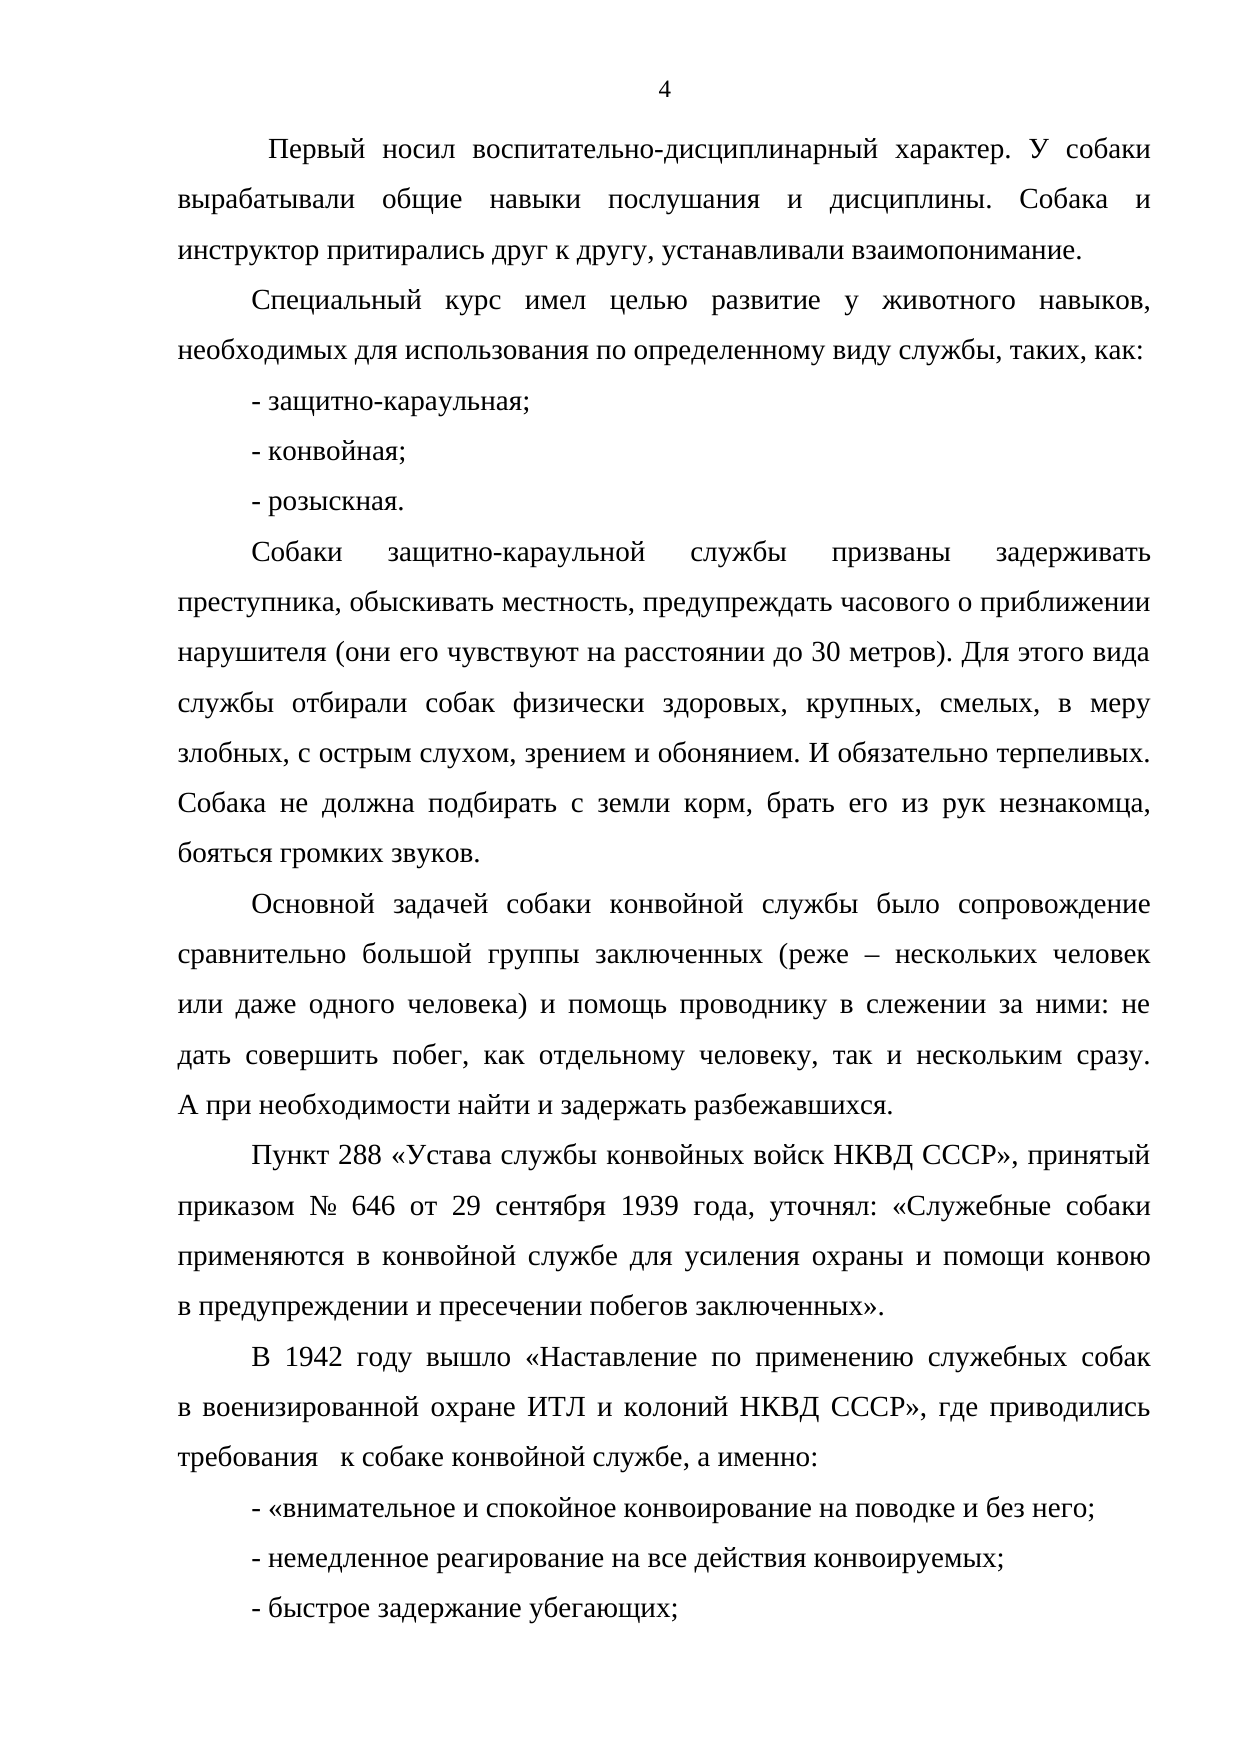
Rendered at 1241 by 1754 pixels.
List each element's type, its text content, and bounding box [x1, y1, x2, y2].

text Собаки защитно-караульной службы призваны задерживать преступника, обыскивать местность, предупреждать часового о приближении нарушителя (они его чувствуют на расстоянии до 30 метров). Для этого вида службы отбирали собак физически здоровых, крупных, смелых, в меру злобных, с острым слухом, зрением и обонянием. И обязательно терпеливых. Собака не должна подбирать с земли корм, брать его из рук незнакомца, бояться громких звуков. [177, 282, 1152, 618]
text - защитно-караульная; [177, 131, 1152, 165]
text - конвойная; [177, 182, 1152, 215]
text Пункт 288 «Устава службы конвойных войск НКВД СССР», принятый приказом № 646 от 29 сентября 1939 года, уточнял: «Служебные собаки применяются в конвойной службе для усиления охраны и помощи конвою в предупреждении и пресечении побегов заключенных». [177, 886, 1152, 1070]
text - охрана спокойно стоящего заключённого». [177, 1389, 1152, 1423]
text - розыскная. [177, 232, 1152, 265]
text - «внимательное и спокойное конвоирование на поводке и без него; [177, 1238, 1152, 1272]
text Базовыми командами были «Охраняй!» и «Фас!». Собак приучали хватать убегающих за воротник и валить на землю. Для дрессировки отбирались собаки физически сильные, с крепкой нервной системой, не боящиеся выстрелов, злобные. [177, 1439, 1152, 1624]
text - быстрое задержание убегающих; [177, 1339, 1152, 1372]
text Основной задачей собаки конвойной службы было сопровождение сравнительно большой группы заключенных (реже – нескольких человек или даже одного человека) и помощь проводнику в слежении за ними: не дать совершить побег, как отдельному человеку, так и нескольким сразу. А при необходимости найти и задержать разбежавшихся. [177, 634, 1152, 869]
text - немедленное реагирование на все действия конвоируемых; [177, 1288, 1152, 1322]
text В 1942 году вышло «Наставление по применению служебных собак в военизированной охране ИТЛ и колоний НКВД СССР», где приводились требования к собаке конвойной службе, а именно: [177, 1087, 1152, 1221]
